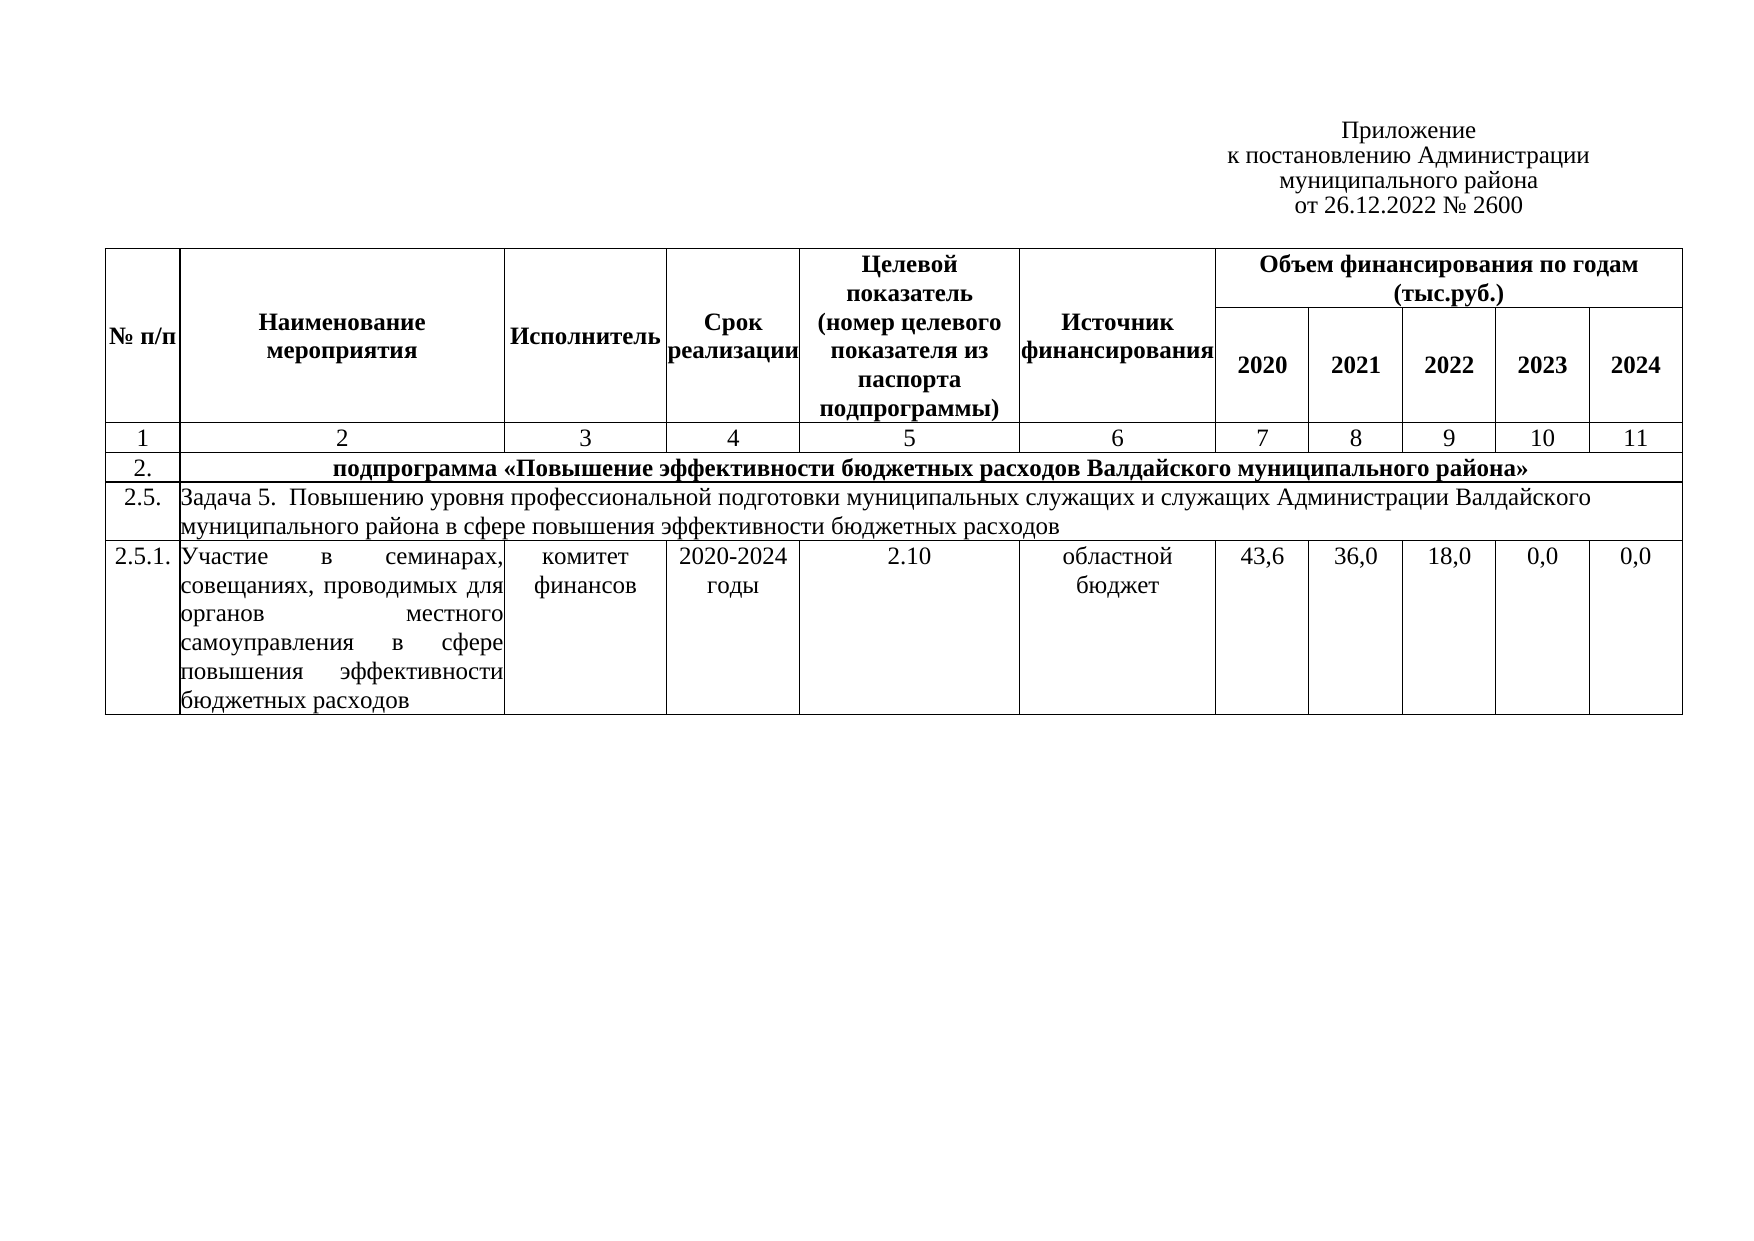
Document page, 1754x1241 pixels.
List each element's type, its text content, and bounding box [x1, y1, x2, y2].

table_cell 18,0 [1403, 541, 1495, 713]
table_cell 2024 [1590, 308, 1682, 422]
table_cell 5 [800, 423, 1019, 452]
table_cell 11 [1590, 423, 1682, 452]
table_cell 10 [1496, 423, 1589, 452]
table_cell 2021 [1309, 308, 1402, 422]
table_header Срок реализации [667, 249, 799, 422]
text Приложение [1181, 118, 1636, 143]
table_cell 2.5.1. [106, 541, 179, 713]
table_cell 2.10 [800, 541, 1019, 713]
table_cell 2023 [1496, 308, 1589, 422]
table_cell 4 [667, 423, 799, 452]
table_cell областной бюджет [1020, 541, 1215, 713]
table_cell 6 [1020, 423, 1215, 452]
text муниципального района [1181, 168, 1636, 193]
text к постановлению Администрации [1181, 143, 1636, 168]
table_cell 2. [106, 453, 179, 481]
table_cell 1 [106, 423, 179, 452]
table_cell 2022 [1403, 308, 1495, 422]
table_cell 2 [181, 423, 504, 452]
table_cell подпрограмма «Повышение эффективности бюджетных расходов Валдайского муниципального района» [181, 453, 1682, 481]
text от 26.12.2022 № 2600 [1181, 193, 1636, 218]
table_cell Участие в семинарах, совещаниях, проводимых для органов местного самоуправления в сфере повышения эффективности бюджетных расходов [181, 541, 504, 713]
table_cell 2.5. [106, 483, 179, 540]
table_cell 43,6 [1216, 541, 1308, 713]
table_cell 36,0 [1309, 541, 1402, 713]
table_cell 8 [1309, 423, 1402, 452]
table_header Исполнитель [505, 249, 666, 422]
table_cell 9 [1403, 423, 1495, 452]
table_header № п/п [106, 249, 179, 422]
table_cell 2020 [1216, 308, 1308, 422]
table_header Источник финансирования [1020, 249, 1215, 422]
table_cell 3 [505, 423, 666, 452]
table_cell 0,0 [1496, 541, 1589, 713]
table_cell 7 [1216, 423, 1308, 452]
table_cell Задача 5. Повышению уровня профессиональной подготовки муниципальных служащих и служащих Администрации Валдайского муниципального района в сфере повышения эффективности бюджетных расходов [181, 483, 1682, 540]
table_cell комитет финансов [505, 541, 666, 713]
table_header Объем финансирования по годам (тыс.руб.) [1216, 249, 1682, 307]
table_header Наименование мероприятия [181, 249, 504, 422]
table_cell 0,0 [1590, 541, 1682, 713]
table_header Целевой показатель (номер целевого показателя из паспорта подпрограммы) [800, 249, 1019, 422]
table_cell 2020-2024 годы [667, 541, 799, 713]
